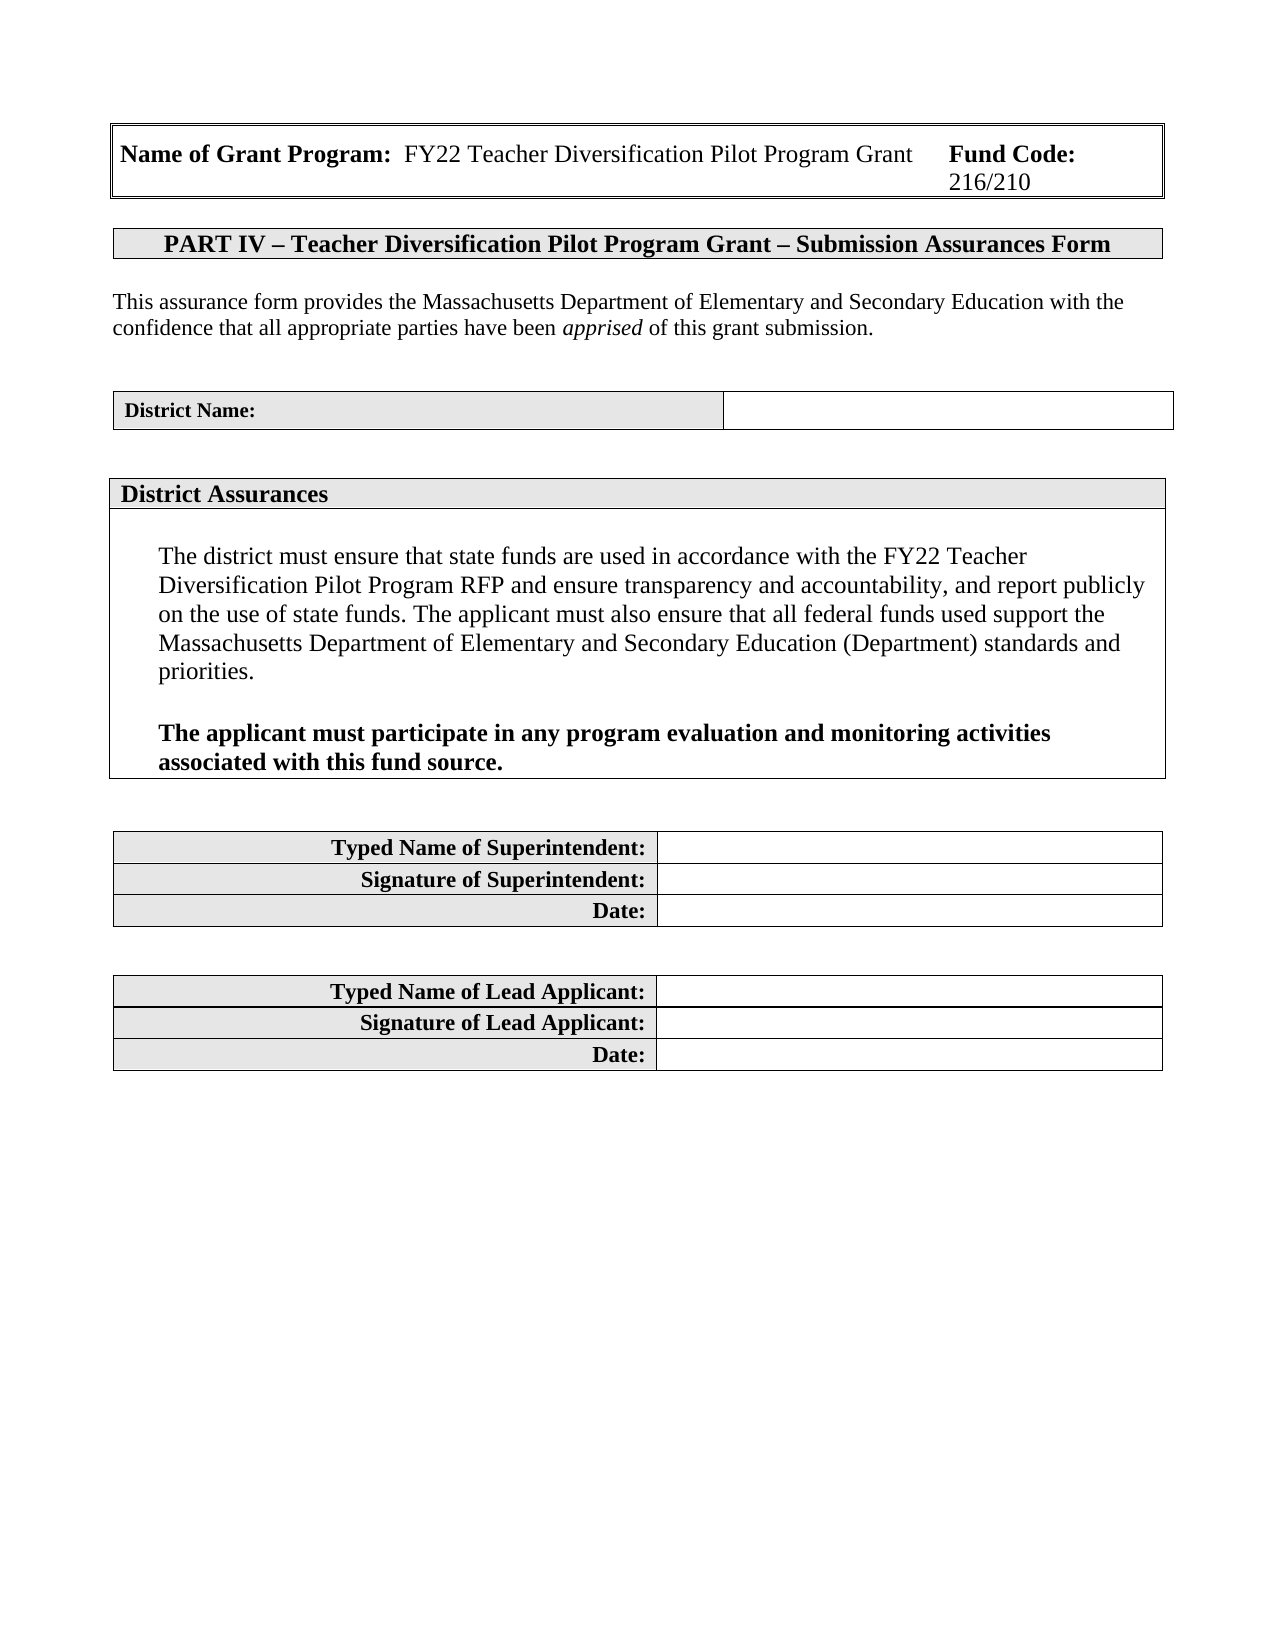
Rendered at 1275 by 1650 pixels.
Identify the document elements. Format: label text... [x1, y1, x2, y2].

table_header [658, 832, 1162, 862]
table_header [724, 392, 1173, 428]
table_cell [657, 1008, 1162, 1038]
table_header PART IV – Teacher Diversification Pilot Program Grant – Submission Assurances Form [114, 229, 1162, 258]
table_cell Date: [114, 895, 657, 926]
table_header [657, 976, 1162, 1006]
table_header Name of Grant Program: FY22 Teacher Diversification Pilot Program Grant [113, 126, 937, 196]
table_cell [658, 864, 1162, 894]
table_cell Signature of Lead Applicant: [114, 1008, 656, 1038]
table_header Fund Code: 216/210 [938, 126, 1162, 196]
table_cell The district must ensure that state funds are used in accordance with the FY22 Teacher Diversification Pilot Program RFP and ensure transparency and accountability, and report publicly on the use of state funds. The applicant must also ensure that all federal funds used support the Massachusetts Department of Elementary and Secondary Education (Department) standards and priorities. The applicant must participate in any program evaluation and monitoring activities associated with this fund source. [110, 509, 1165, 778]
table_header District Assurances [110, 479, 1165, 507]
table_cell Date: [114, 1039, 656, 1069]
table_header District Name: [114, 392, 723, 428]
table_header Typed Name of Superintendent: [114, 832, 657, 862]
table_cell [657, 1039, 1162, 1069]
table_cell [658, 895, 1162, 926]
table_cell Signature of Superintendent: [114, 864, 657, 894]
title This assurance form provides the Massachusetts Department of Elementary and Secondary Education with the confidence that all appropriate parties have been apprised of this grant submission. [112, 288, 1162, 340]
table_header Typed Name of Lead Applicant: [114, 976, 656, 1006]
